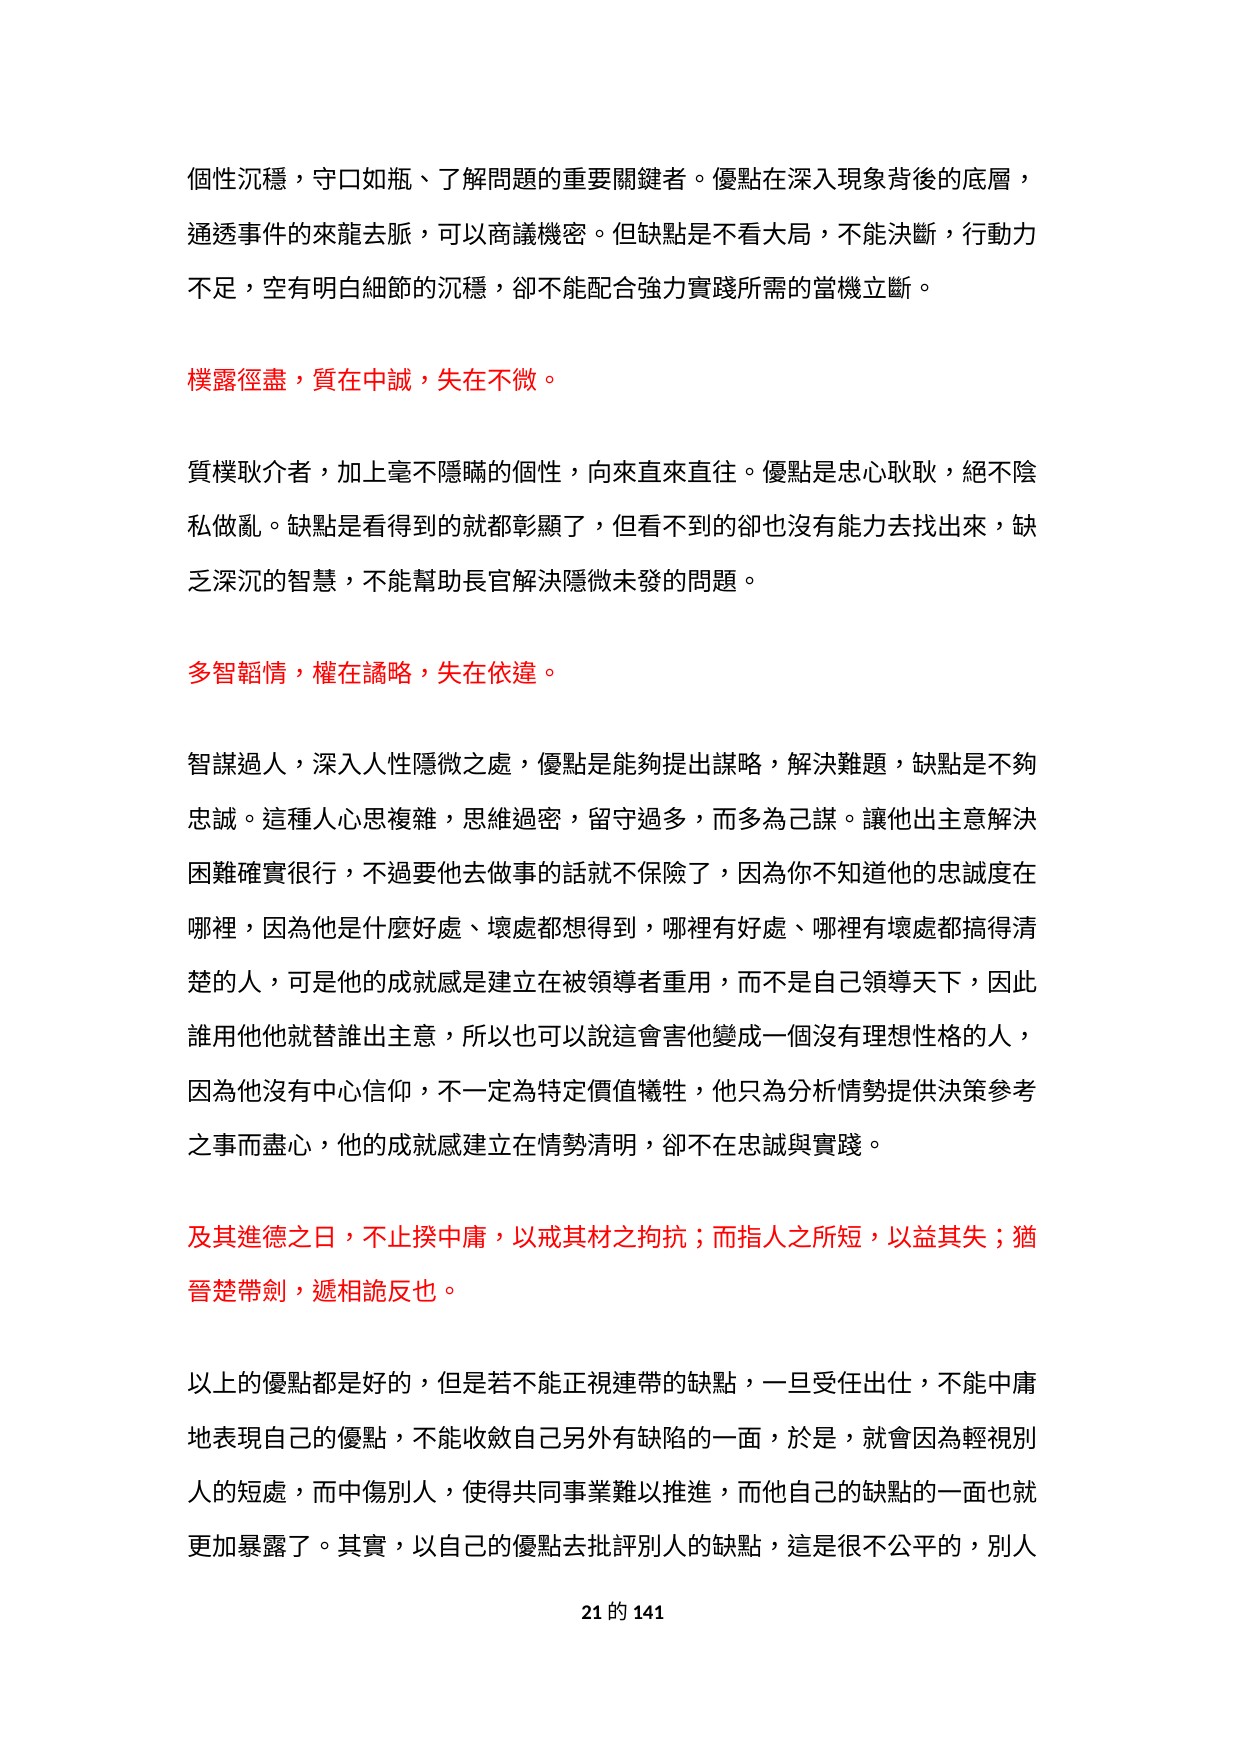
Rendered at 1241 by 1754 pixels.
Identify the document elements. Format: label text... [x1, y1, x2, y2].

text 及其進德之日，不止揆中庸，以戒其材之拘抗；而指人之所短，以益其失；猶晉楚帶劍，遞相詭反也。 [187, 1217, 1053, 1308]
text 多智韜情，權在譎略，失在依違。 [187, 653, 1053, 689]
text 樸露徑盡，質在中誠，失在不微。 [187, 361, 1053, 397]
text 智謀過人，深入人性隱微之處，優點是能夠提出謀略，解決難題，缺點是不夠忠誠。這種人心思複雜，思維過密，留守過多，而多為己謀。讓他出主意解決困難確實很行，不過要他去做事的話就不保險了，因為你不知道他的忠誠度在哪裡，因為他是什麼好處、壞處都想得到，哪裡有好處、哪裡有壞處都搞得清楚的人，可是他的成就感是建立在被領導者重用，而不是自己領導天下，因此誰用他他就替誰出主意，所以也可以說這會害他變成一個沒有理想性格的人，因為他沒有中心信仰，不一定為特定價值犧牲，他只為分析情勢提供決策參考之事而盡心，他的成就感建立在情勢清明，卻不在忠誠與實踐。 [187, 745, 1053, 1162]
text 個性沉穩，守口如瓶、了解問題的重要關鍵者。優點在深入現象背後的底層，通透事件的來龍去脈，可以商議機密。但缺點是不看大局，不能決斷，行動力不足，空有明白細節的沉穩，卻不能配合強力實踐所需的當機立斷。 [187, 160, 1053, 305]
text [187, 1364, 1053, 1563]
text 質樸耿介者，加上毫不隱瞞的個性，向來直來直往。優點是忠心耿耿，絕不陰私做亂。缺點是看得到的就都彰顯了，但看不到的卻也沒有能力去找出來，缺乏深沉的智慧，不能幫助長官解決隱微未發的問題。 [187, 452, 1053, 597]
